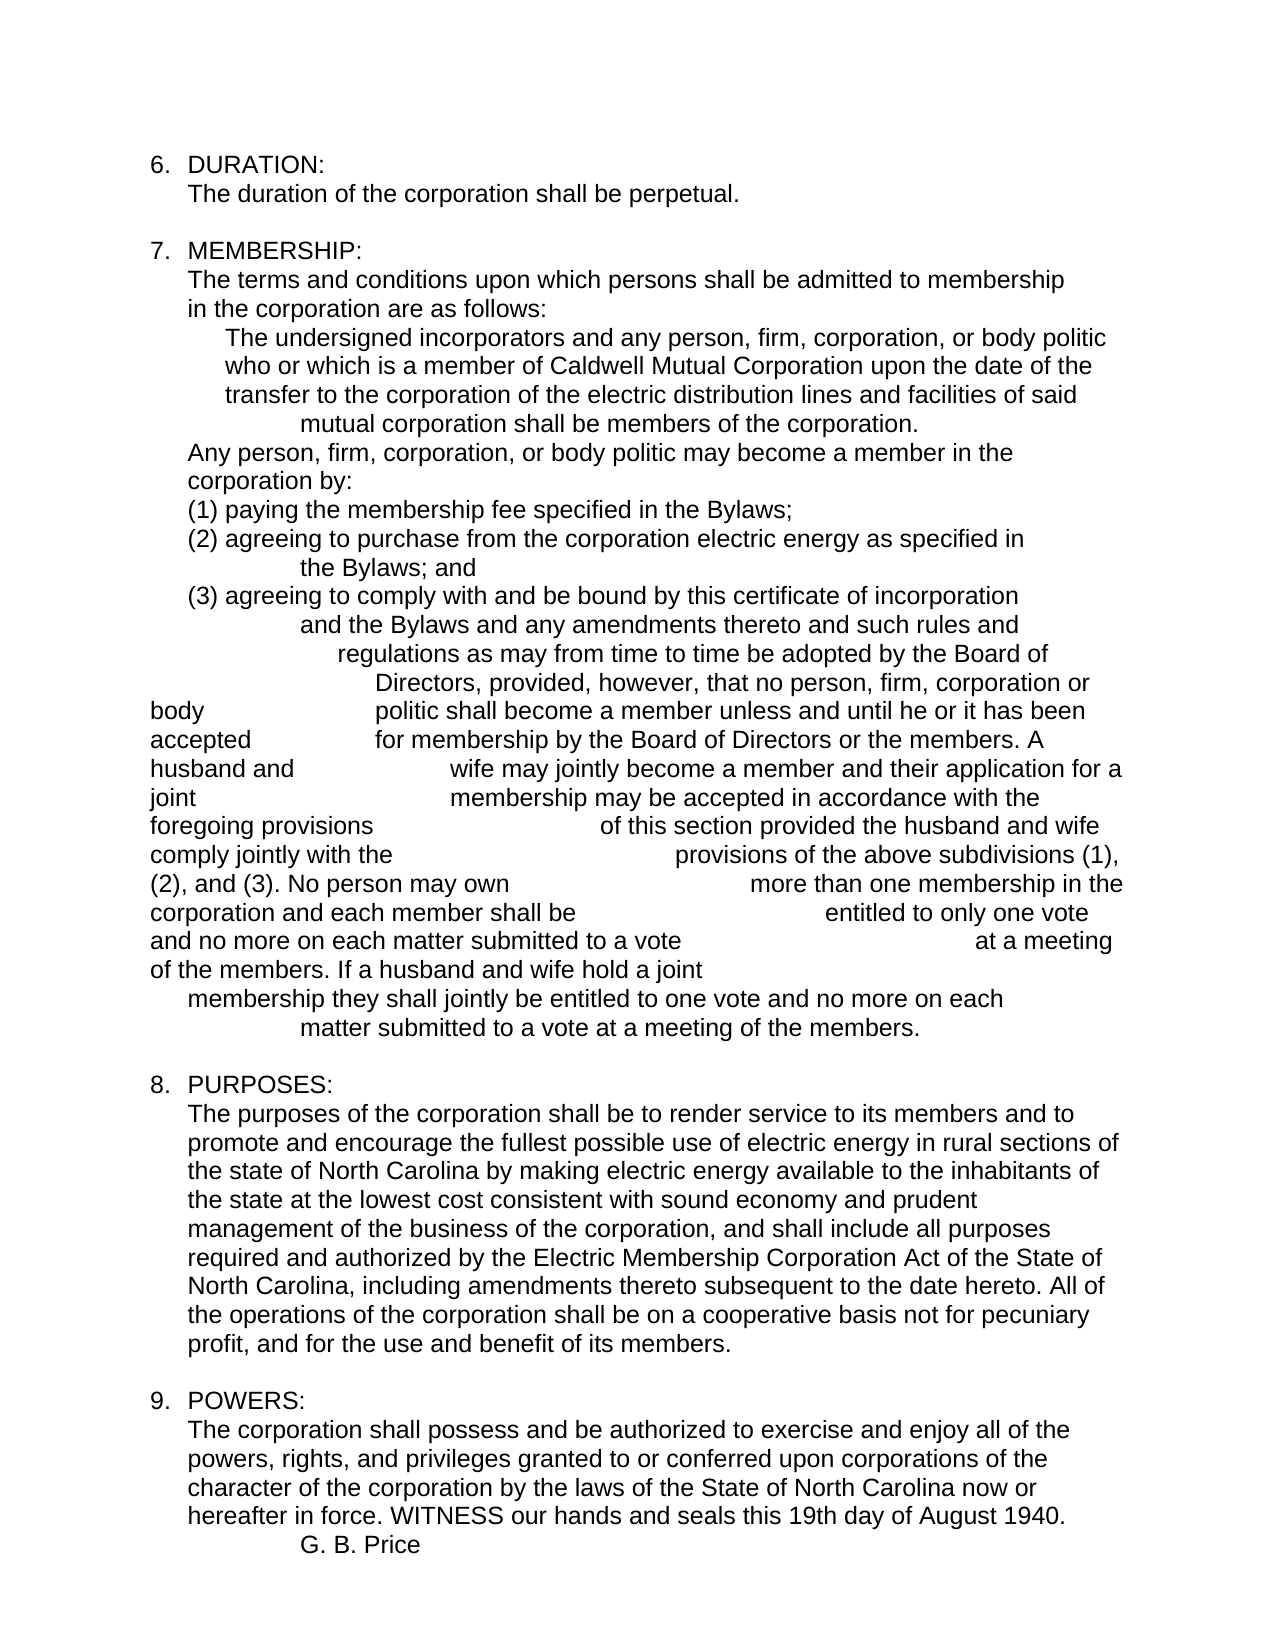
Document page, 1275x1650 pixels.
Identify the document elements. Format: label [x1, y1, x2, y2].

text [150, 150, 1125, 1559]
